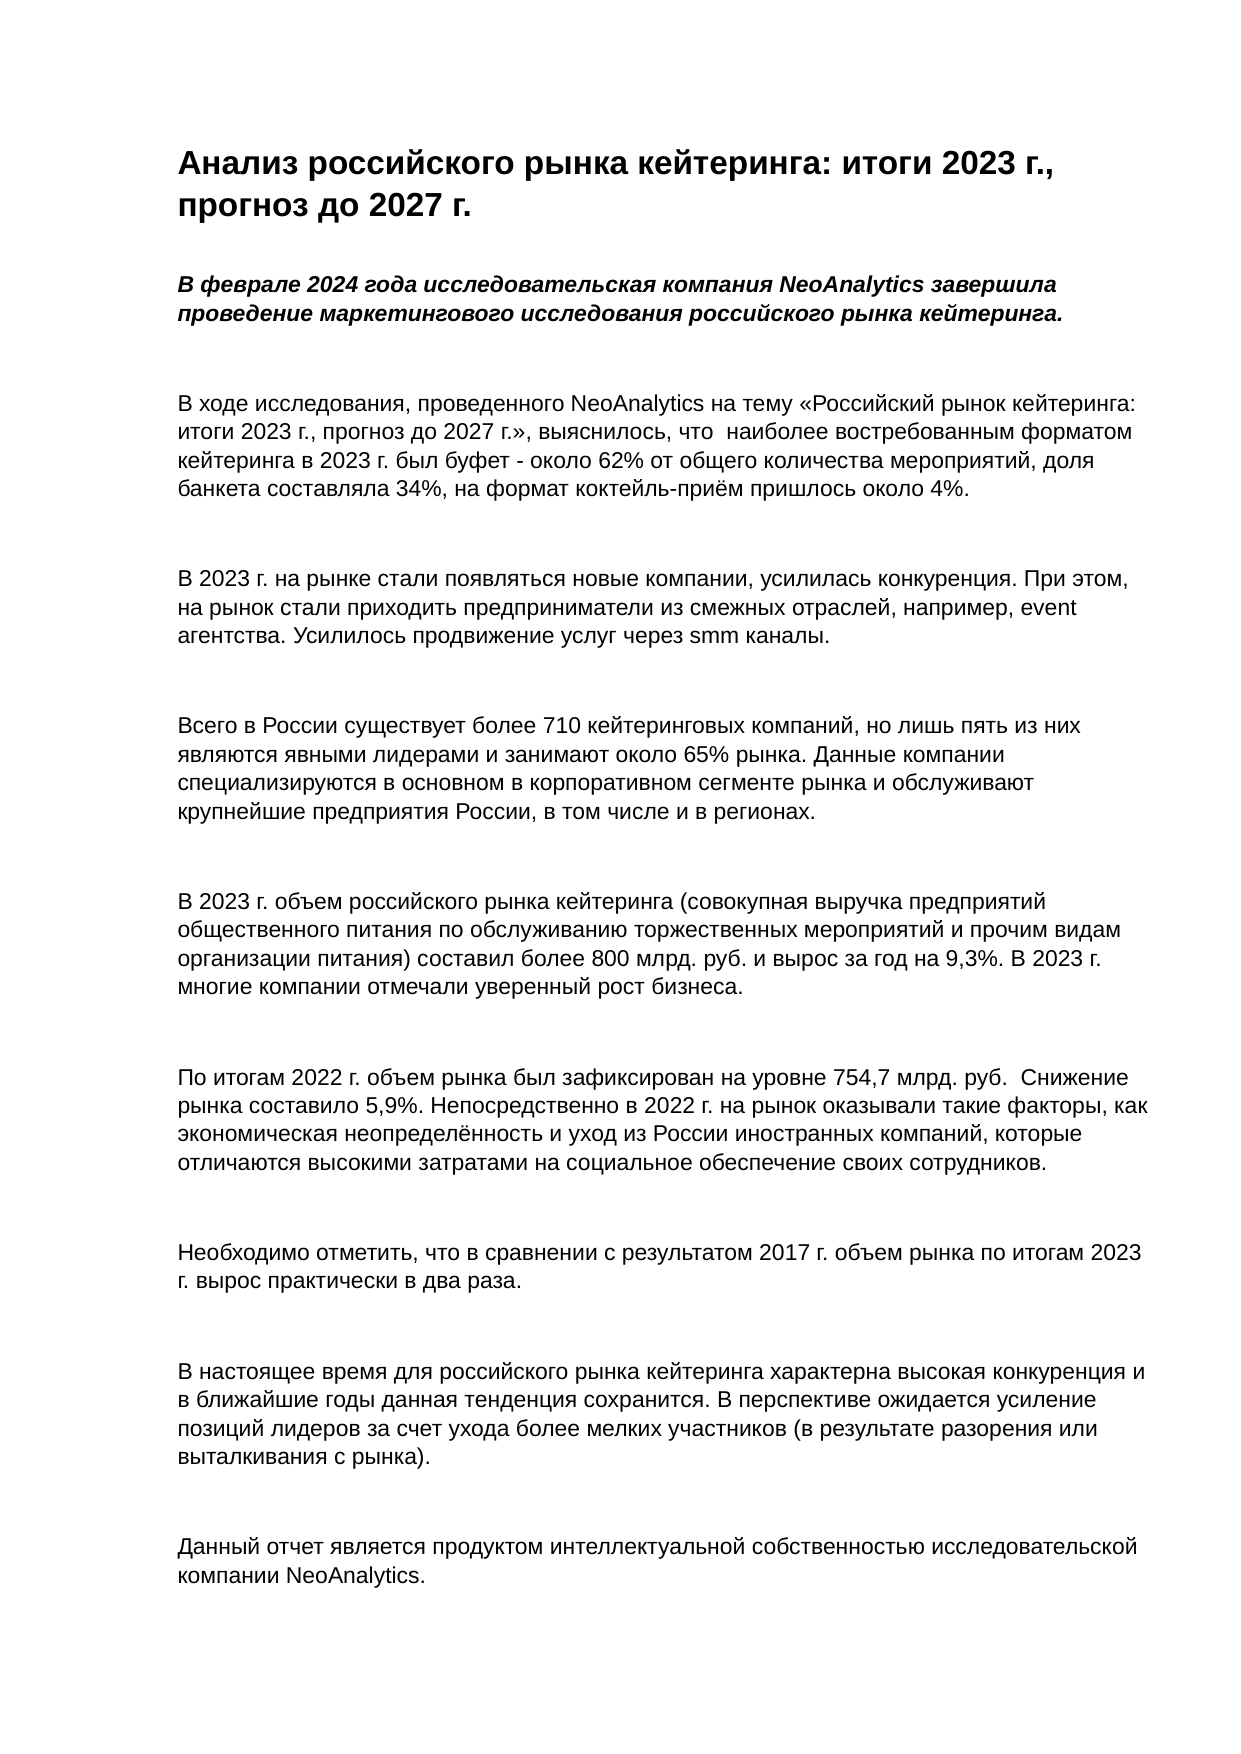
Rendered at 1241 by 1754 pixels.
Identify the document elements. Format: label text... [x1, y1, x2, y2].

text Всего в России существует более 710 кейтеринговых компаний, но лишь пять из них являются явными лидерами и занимают около 65% рынка. Данные компании специализируются в основном в корпоративном сегменте рынка и обслуживают крупнейшие предприятия России, в том числе и в регионах. [177, 712, 1152, 824]
text В 2023 г. объем российского рынка кейтеринга (совокупная выручка предприятий общественного питания по обслуживанию торжественных мероприятий и прочим видам организации питания) составил более 800 млрд. руб. и вырос за год на 9,3%. В 2023 г. многие компании отмечали уверенный рост бизнеса. [177, 888, 1152, 999]
text В феврале 2024 года исследовательская компания NeoAnalytics завершила проведение маркетингового исследования российского рынка кейтеринга. [177, 271, 1152, 326]
text В 2023 г. на рынке стали появляться новые компании, усилилась конкуренция. При этом, на рынок стали приходить предприниматели из смежных отраслей, например, event агентства. Усилилось продвижение услуг через smm каналы. [177, 565, 1152, 648]
text Необходимо отметить, что в сравнении с результатом 2017 г. объем рынка по итогам 2023 г. вырос практически в два раза. [177, 1239, 1152, 1294]
text По итогам 2022 г. объем рынка был зафиксирован на уровне 754,7 млрд. руб. Снижение рынка составило 5,9%. Непосредственно в 2022 г. на рынок оказывали такие факторы, как экономическая неопределённость и уход из России иностранных компаний, которые отличаются высокими затратами на социальное обеспечение своих сотрудников. [177, 1063, 1152, 1175]
subtitle Анализ российского рынка кейтеринга: итоги 2023 г., прогноз до 2027 г. [177, 143, 1152, 223]
text В настоящее время для российского рынка кейтеринга характерна высокая конкуренция и в ближайшие годы данная тенденция сохранится. В перспективе ожидается усиление позиций лидеров за счет ухода более мелких участников (в результате разорения или выталкивания с рынка). [177, 1358, 1152, 1469]
text В ходе исследования, проведенного NeoAnalytics на тему «Российский рынок кейтеринга: итоги 2023 г., прогноз до 2027 г.», выяснилось, что наиболее востребованным форматом кейтеринга в 2023 г. был буфет - около 62% от общего количества мероприятий, доля банкета составляла 34%, на формат коктейль-приём пришлось около 4%. [177, 390, 1152, 501]
text Данный отчет является продуктом интеллектуальной собственностью исследовательской компании NeoAnalytics. [177, 1533, 1152, 1588]
